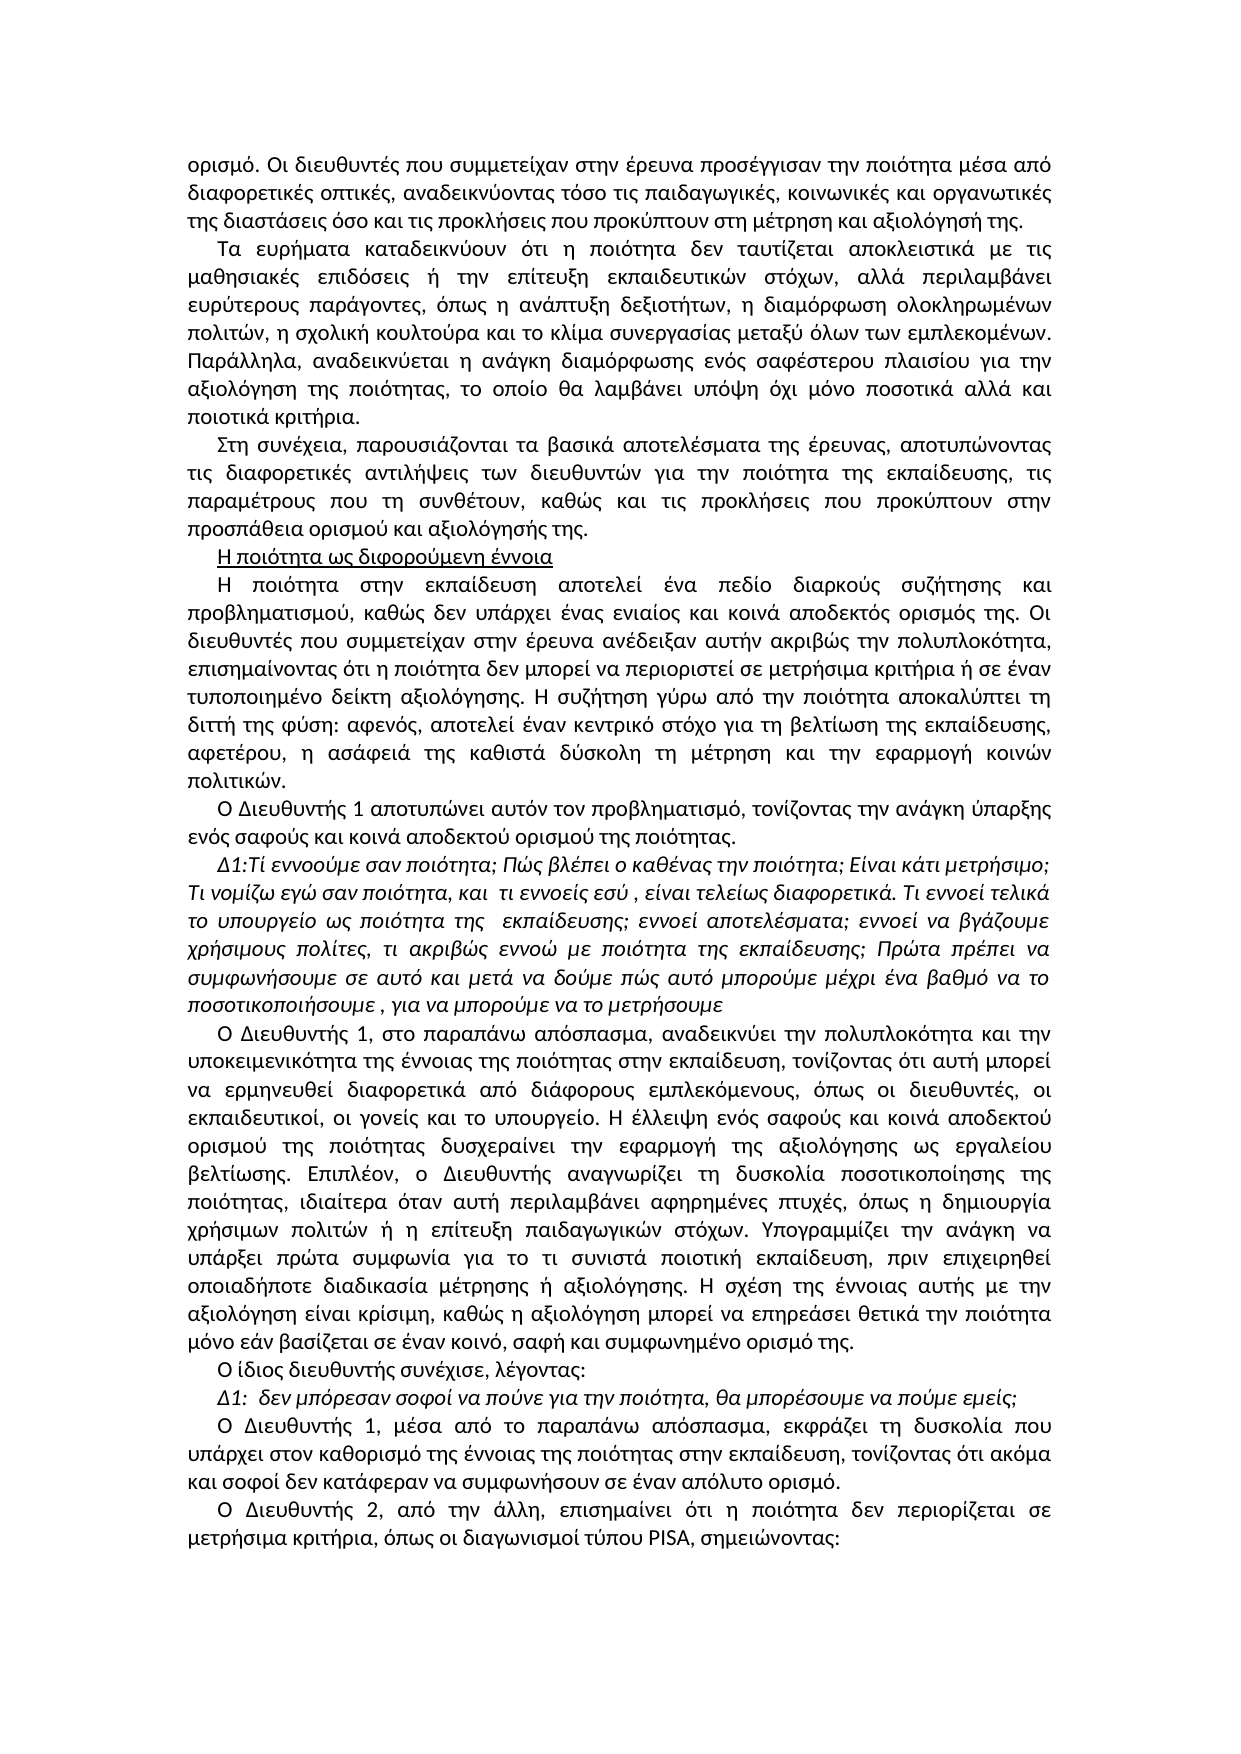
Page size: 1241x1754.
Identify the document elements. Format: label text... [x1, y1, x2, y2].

text Ο Διευθυντής 1, στο παραπάνω απόσπασμα, αναδεικνύει την πολυπλοκότητα και την υποκειμενικότητα της έννοιας της ποιότητας στην εκπαίδευση, τονίζοντας ότι αυτή μπορεί να ερμηνευθεί διαφορετικά από διάφορους εμπλεκόμενους, όπως οι διευθυντές, οι εκπαιδευτικοί, οι γονείς και το υπουργείο. Η έλλειψη ενός σαφούς και κοινά αποδεκτού ορισμού της ποιότητας δυσχεραίνει την εφαρμογή της αξιολόγησης ως εργαλείου βελτίωσης. Επιπλέον, ο Διευθυντής αναγνωρίζει τη δυσκολία ποσοτικοποίησης της ποιότητας, ιδιαίτερα όταν αυτή περιλαμβάνει αφηρημένες πτυχές, όπως η δημιουργία χρήσιμων πολιτών ή η επίτευξη παιδαγωγικών στόχων. Υπογραμμίζει την ανάγκη να υπάρξει πρώτα συμφωνία για το τι συνιστά ποιοτική εκπαίδευση, πριν επιχειρηθεί οποιαδήποτε διαδικασία μέτρησης ή αξιολόγησης. Η σχέση της έννοιας αυτής με την αξιολόγηση είναι κρίσιμη, καθώς η αξιολόγηση μπορεί να επηρεάσει θετικά την ποιότητα μόνο εάν βασίζεται σε έναν κοινό, σαφή και συμφωνημένο ορισμό της. [187, 1019, 1053, 1355]
text Ο Διευθυντής 1 αποτυπώνει αυτόν τον προβληματισμό, τονίζοντας την ανάγκη ύπαρξης ενός σαφούς και κοινά αποδεκτού ορισμού της ποιότητας. [187, 794, 1053, 851]
text Η ποιότητα ως διφορούμενη έννοια [187, 542, 1053, 570]
text Τα ευρήματα καταδεικνύουν ότι η ποιότητα δεν ταυτίζεται αποκλειστικά με τις μαθησιακές επιδόσεις ή την επίτευξη εκπαιδευτικών στόχων, αλλά περιλαμβάνει ευρύτερους παράγοντες, όπως η ανάπτυξη δεξιοτήτων, η διαμόρφωση ολοκληρωμένων πολιτών, η σχολική κουλτούρα και το κλίμα συνεργασίας μεταξύ όλων των εμπλεκομένων. Παράλληλα, αναδεικνύεται η ανάγκη διαμόρφωσης ενός σαφέστερου πλαισίου για την αξιολόγηση της ποιότητας, το οποίο θα λαμβάνει υπόψη όχι μόνο ποσοτικά αλλά και ποιοτικά κριτήρια. [187, 234, 1053, 430]
text Η ποιότητα στην εκπαίδευση αποτελεί ένα πεδίο διαρκούς συζήτησης και προβληματισμού, καθώς δεν υπάρχει ένας ενιαίος και κοινά αποδεκτός ορισμός της. Οι διευθυντές που συμμετείχαν στην έρευνα ανέδειξαν αυτήν ακριβώς την πολυπλοκότητα, επισημαίνοντας ότι η ποιότητα δεν μπορεί να περιοριστεί σε μετρήσιμα κριτήρια ή σε έναν τυποποιημένο δείκτη αξιολόγησης. Η συζήτηση γύρω από την ποιότητα αποκαλύπτει τη διττή της φύση: αφενός, αποτελεί έναν κεντρικό στόχο για τη βελτίωση της εκπαίδευσης, αφετέρου, η ασάφειά της καθιστά δύσκολη τη μέτρηση και την εφαρμογή κοινών πολιτικών. [187, 570, 1053, 794]
text Ο Διευθυντής 1, μέσα από το παραπάνω απόσπασμα, εκφράζει τη δυσκολία που υπάρχει στον καθορισμό της έννοιας της ποιότητας στην εκπαίδευση, τονίζοντας ότι ακόμα και σοφοί δεν κατάφεραν να συμφωνήσουν σε έναν απόλυτο ορισμό. [187, 1411, 1053, 1495]
text Ο ίδιος διευθυντής συνέχισε, λέγοντας: [187, 1355, 1053, 1383]
text Δ1: δεν μπόρεσαν σοφοί να πούνε για την ποιότητα, θα μπορέσουμε να πούμε εμείς; [187, 1383, 1053, 1411]
text Στη συνέχεια, παρουσιάζονται τα βασικά αποτελέσματα της έρευνας, αποτυπώνοντας τις διαφορετικές αντιλήψεις των διευθυντών για την ποιότητα της εκπαίδευσης, τις παραμέτρους που τη συνθέτουν, καθώς και τις προκλήσεις που προκύπτουν στην προσπάθεια ορισμού και αξιολόγησής της. [187, 430, 1053, 542]
text Ο Διευθυντής 2, από την άλλη, επισημαίνει ότι η ποιότητα δεν περιορίζεται σε μετρήσιμα κριτήρια, όπως οι διαγωνισμοί τύπου PISA, σημειώνοντας: [187, 1495, 1053, 1551]
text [187, 150, 1053, 234]
text Δ1:Τί εννοούμε σαν ποιότητα; Πώς βλέπει ο καθένας την ποιότητα; Είναι κάτι μετρήσιμο; Τι νομίζω εγώ σαν ποιότητα, και τι εννοείς εσύ , είναι τελείως διαφορετικά. Τι εννοεί τελικά το υπουργείο ως ποιότητα της εκπαίδευσης; εννοεί αποτελέσματα; εννοεί να βγάζουμε χρήσιμους πολίτες, τι ακριβώς εννοώ με ποιότητα της εκπαίδευσης; Πρώτα πρέπει να συμφωνήσουμε σε αυτό και μετά να δούμε πώς αυτό μπορούμε μέχρι ένα βαθμό να το ποσοτικοποιήσουμε , για να μπορούμε να το μετρήσουμε [187, 851, 1053, 1019]
